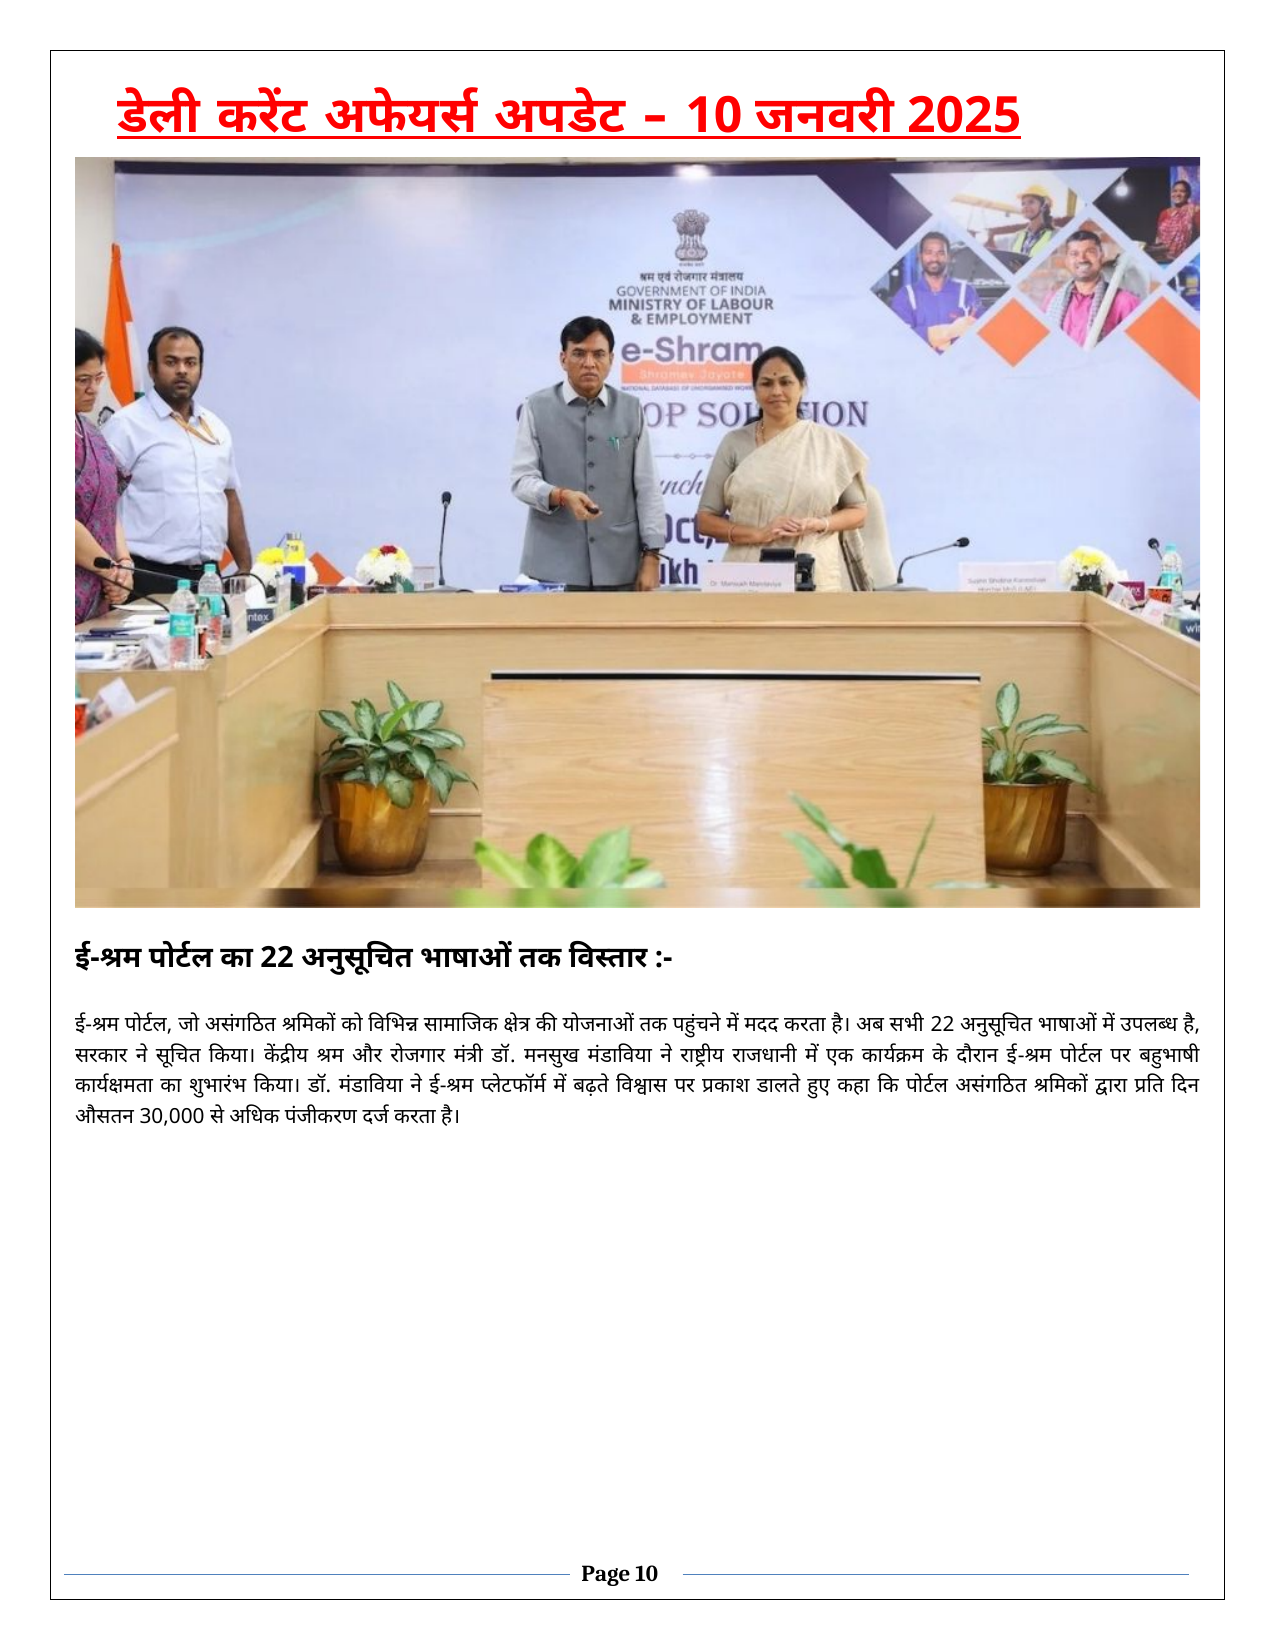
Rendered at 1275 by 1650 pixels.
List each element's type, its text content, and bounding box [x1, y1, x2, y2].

picture [75, 157, 1200, 908]
text ई-श्रम पोर्टल का 22 अनुसूचित भाषाओं तक विस्तार :- [75, 937, 1200, 980]
text ई-श्रम पोर्टल, जो असंगठित श्रमिकों को विभिन्न सामाजिक क्षेत्र की योजनाओं तक पहुंचने में मदद करता है। अब सभी 22 अनुसूचित भाषाओं में उपलब्ध है, सरकार ने सूचित किया। केंद्रीय श्रम और रोजगार मंत्री डॉ. मनसुख मंडाविया ने राष्ट्रीय राजधानी में एक कार्यक्रम के दौरान ई-श्रम पोर्टल पर बहुभाषी कार्यक्षमता का शुभारंभ किया। डॉ. मंडाविया ने ई-श्रम प्लेटफॉर्म में बढ़ते विश्वास पर प्रकाश डालते हुए कहा कि पोर्टल असंगठित श्रमिकों द्वारा प्रति दिन औसतन 30,000 से अधिक पंजीकरण दर्ज करता है। [75, 1009, 1200, 1132]
